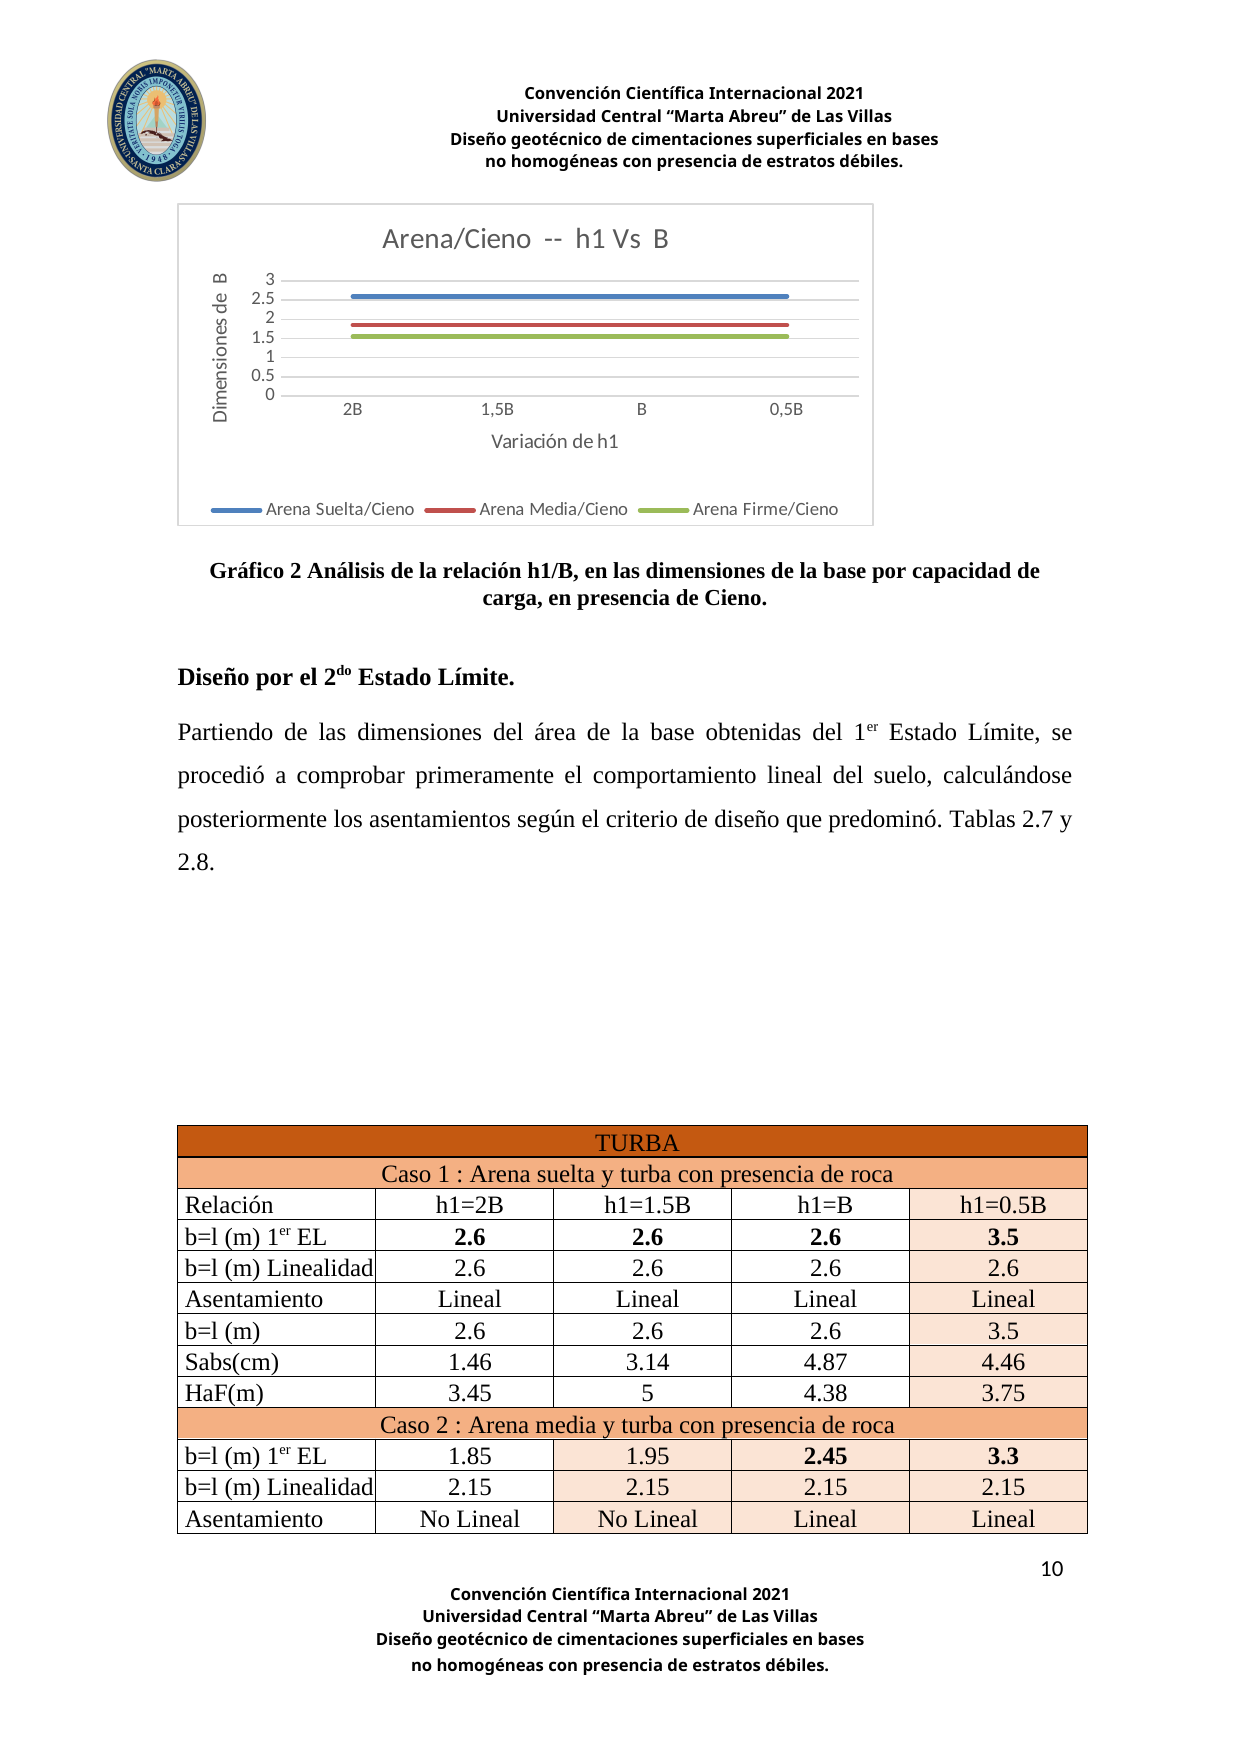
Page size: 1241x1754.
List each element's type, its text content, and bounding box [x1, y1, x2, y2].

table_cell 2.6 [376, 1251, 553, 1282]
table_cell 2.15 [910, 1471, 1087, 1501]
table_cell 4.38 [732, 1377, 909, 1407]
table_cell No Lineal [376, 1502, 553, 1533]
table_cell Relación [178, 1189, 375, 1219]
table_cell Caso 1 : Arena suelta y turba con presencia de roca [178, 1158, 1087, 1188]
table_cell 2.6 [554, 1314, 731, 1344]
table_cell Asentamiento [178, 1502, 375, 1533]
table_cell 2.15 [732, 1471, 909, 1501]
table_cell Lineal [376, 1283, 553, 1313]
table_cell 3.5 [910, 1220, 1087, 1250]
table_cell 3.45 [376, 1377, 553, 1407]
table_cell 4.87 [732, 1346, 909, 1376]
text Gráfico 2 Análisis de la relación h1/B, en las dimensiones de la base por capacidad de carga, en presencia de Cieno. [177, 557, 1072, 610]
table_cell Caso 2 : Arena media y turba con presencia de roca [178, 1408, 1087, 1438]
table_cell 2.6 [732, 1251, 909, 1282]
table_cell Sabs(cm) [178, 1346, 375, 1376]
table_cell 3.5 [910, 1314, 1087, 1344]
table_cell 1.46 [376, 1346, 553, 1376]
table_cell b=l (m) 1er EL [178, 1220, 375, 1250]
table_cell 1.85 [376, 1440, 553, 1470]
table_cell h1=0.5B [910, 1189, 1087, 1219]
table_cell 2.6 [376, 1314, 553, 1344]
table_header TURBA [178, 1126, 1087, 1156]
table_cell HaF(m) [178, 1377, 375, 1407]
table_cell 1.95 [554, 1440, 731, 1470]
table_cell Lineal [732, 1283, 909, 1313]
table_cell 2.6 [376, 1220, 553, 1250]
table_cell 2.6 [554, 1251, 731, 1282]
table_cell h1=B [732, 1189, 909, 1219]
table_cell 5 [554, 1377, 731, 1407]
table_cell b=l (m) [178, 1314, 375, 1344]
table_cell 2.6 [554, 1220, 731, 1250]
table_cell 2.6 [910, 1251, 1087, 1282]
table_cell b=l (m) 1er EL [178, 1440, 375, 1470]
table_cell 2.15 [554, 1471, 731, 1501]
table_cell b=l (m) Linealidad [178, 1251, 375, 1282]
table_cell Lineal [732, 1502, 909, 1533]
table_cell Asentamiento [178, 1283, 375, 1313]
text Partiendo de las dimensiones del área de la base obtenidas del 1er Estado Límite, se procedió a comprobar primeramente el comportamiento lineal del suelo, calculándose posteriormente los asentamientos según el criterio de diseño que predominó. Tablas 2.7 y 2.8. [177, 717, 1072, 876]
table_cell Lineal [910, 1283, 1087, 1313]
table_cell b=l (m) Linealidad [178, 1471, 375, 1501]
text Diseño por el 2do Estado Límite. [177, 662, 1073, 691]
table_cell 3.3 [910, 1440, 1087, 1470]
table_cell 2.6 [732, 1314, 909, 1344]
table_cell 3.14 [554, 1346, 731, 1376]
table_cell 3.75 [910, 1377, 1087, 1407]
table_cell 2.15 [376, 1471, 553, 1501]
picture [106, 59, 207, 183]
table_cell 2.45 [732, 1440, 909, 1470]
table_cell 4.46 [910, 1346, 1087, 1376]
table_cell h1=2B [376, 1189, 553, 1219]
table_cell Lineal [910, 1502, 1087, 1533]
table_cell 2.6 [732, 1220, 909, 1250]
table_cell Lineal [554, 1283, 731, 1313]
table_cell h1=1.5B [554, 1189, 731, 1219]
table_cell No Lineal [554, 1502, 731, 1533]
